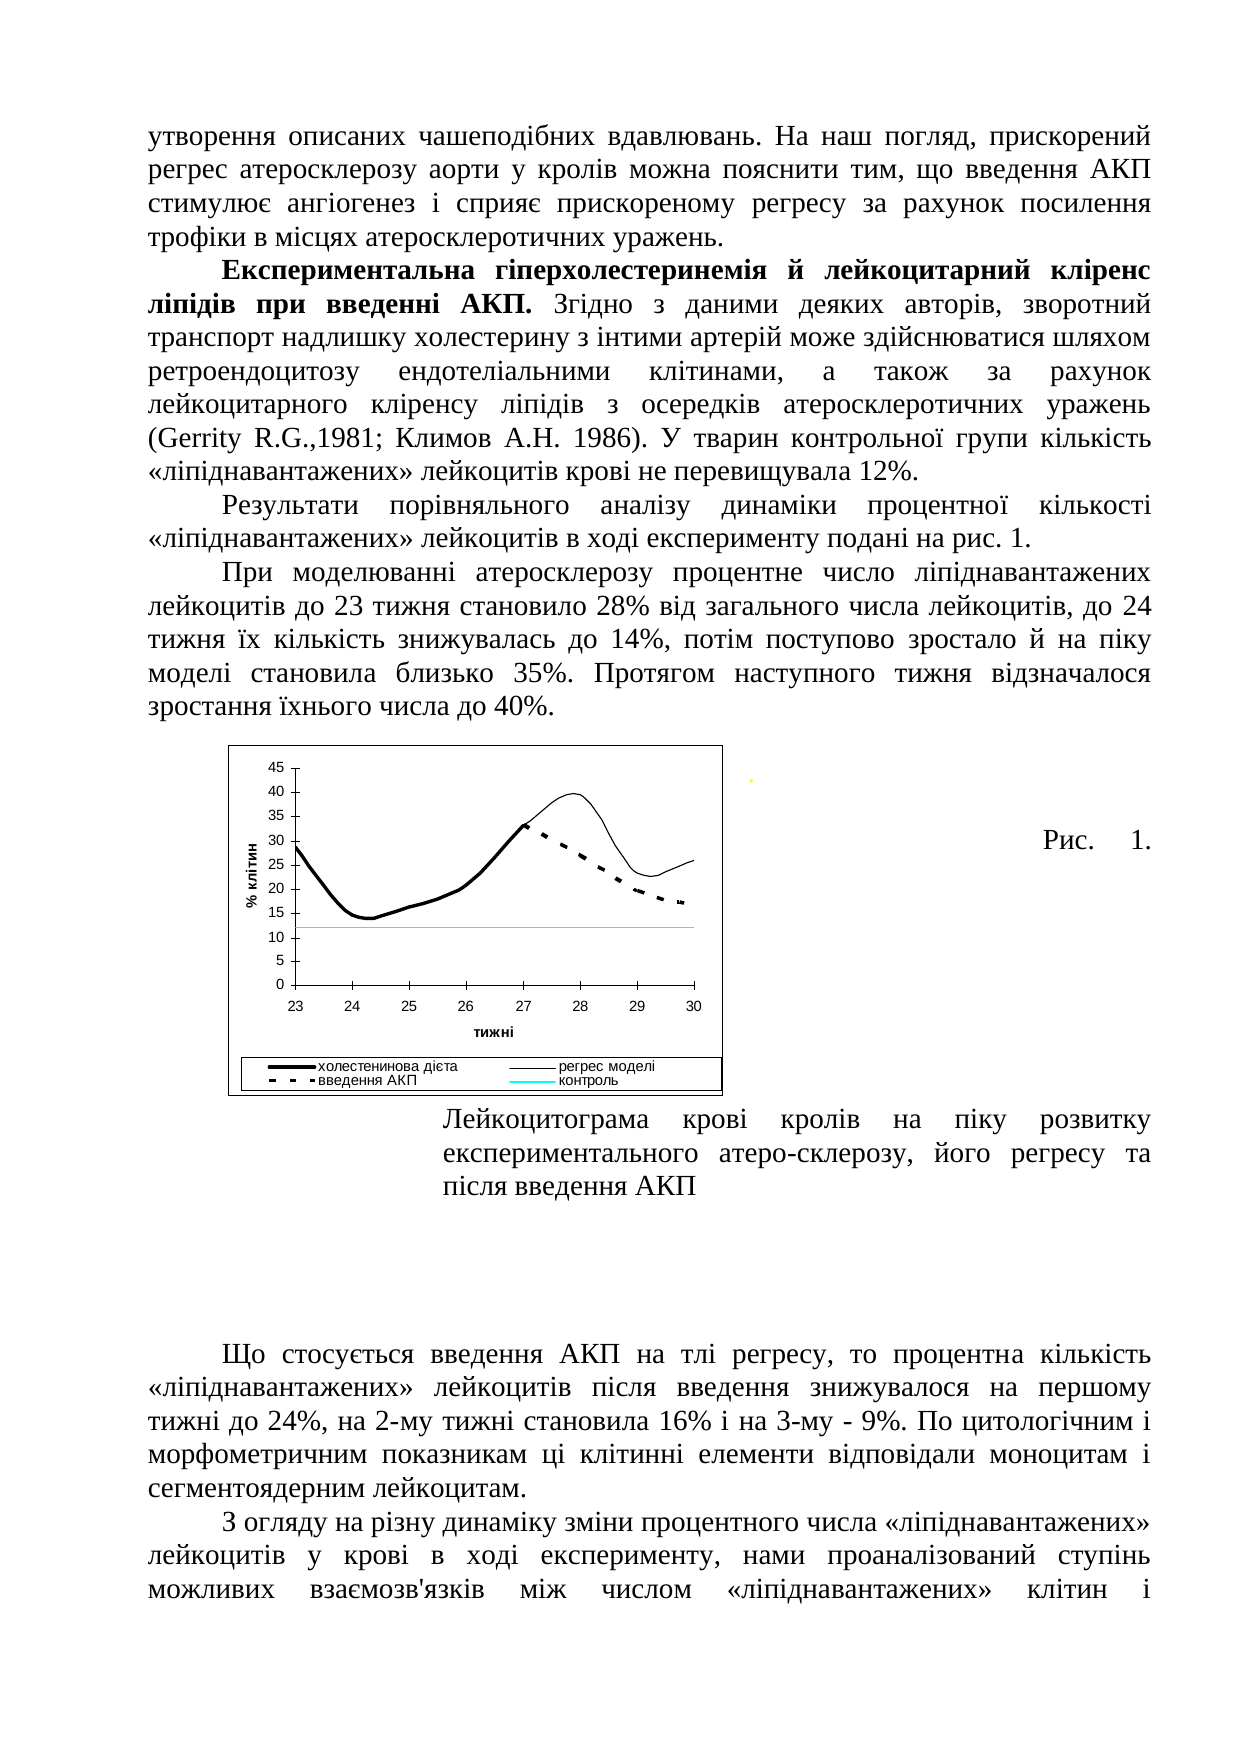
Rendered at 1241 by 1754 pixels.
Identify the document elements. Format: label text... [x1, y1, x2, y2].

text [148, 118, 1152, 252]
text Що стосується введення АКП на тлі регресу, то процентна кількість «ліпіднавантажених» лейкоцитів після введення знижувалося на першому тижні до 24%, на 2-му тижні становила 16% і на 3-му - 9%. По цитологічним і морфометричним показникам ці клітинні елементи відповідали моноцитам і сегментоядерним лейкоцитам. [148, 1336, 1152, 1504]
text Експериментальна гіперхолестеринемія й лейкоцитарний кліренс ліпідів при введенні АКП. Згідно з даними деяких авторів, зворотний транспорт надлишку холестерину з інтими артерій може здійснюватися шляхом ретроендоцитозу ендотеліальними клітинами, а також за рахунок лейкоцитарного кліренсу ліпідів з осередків атеросклеротичних уражень (Gerrity R.G.,1981; Климов А.Н. 1986). У тварин контрольної групи кількість «ліпіднавантажених» лейкоцитів крові не перевищувала 12%. [148, 252, 1152, 487]
text Рис. 1. Лейкоцитограма крові кролів на піку розвитку експериментального атеро-склерозу, його регресу та після введення АКП [443, 822, 1152, 1202]
text . [148, 755, 1152, 789]
text Результати порівняльного аналізу динаміки процентної кількості «ліпіднавантажених» лейкоцитів в ході експерименту подані на рис. 1. [148, 487, 1152, 554]
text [148, 1504, 1152, 1604]
text При моделюванні атеросклерозу процентне число ліпіднавантажених лейкоцитів до 23 тижня становило 28% від загального числа лейкоцитів, до 24 тижня їх кількість знижувалась до 14%, потім поступово зростало й на піку моделі становила близько 35%. Протягом наступного тижня відзначалося зростання їхнього числа до 40%. [148, 554, 1152, 722]
